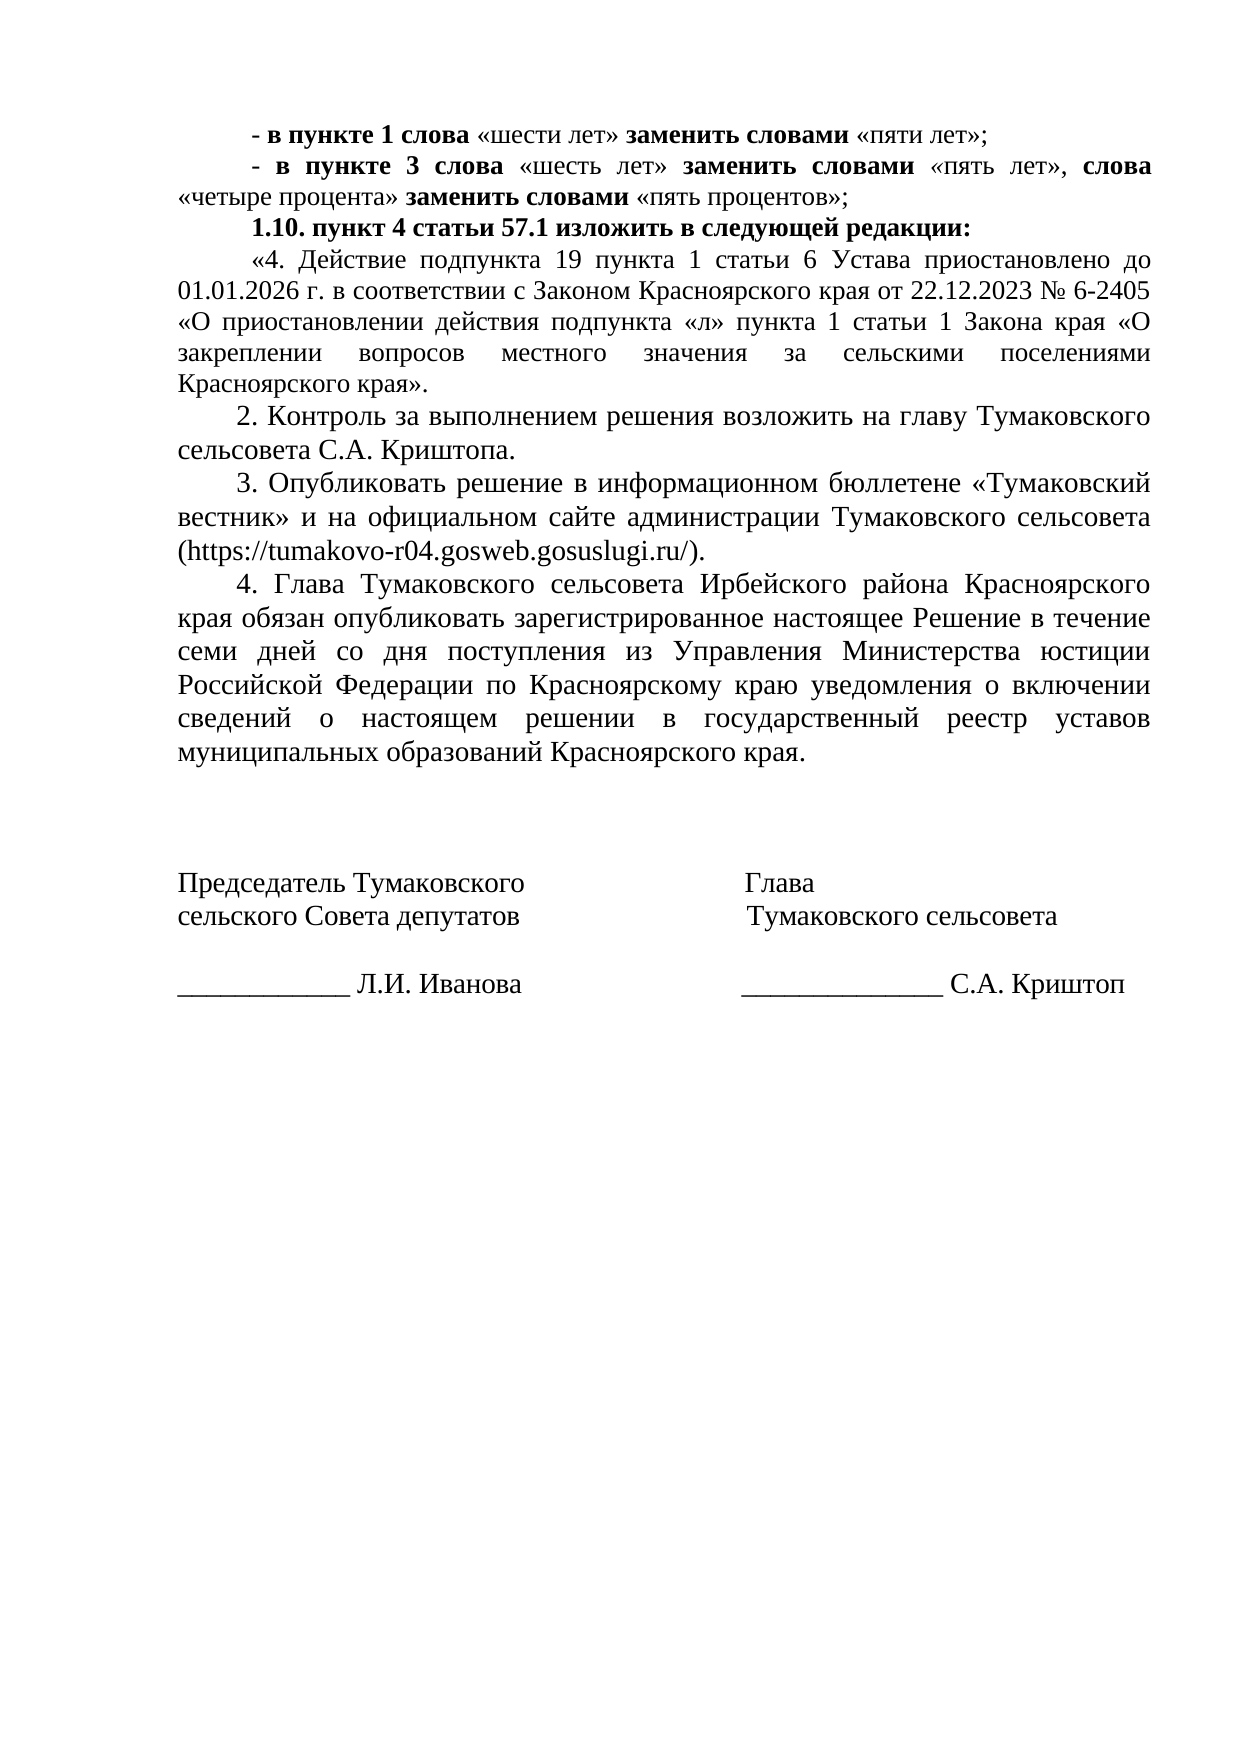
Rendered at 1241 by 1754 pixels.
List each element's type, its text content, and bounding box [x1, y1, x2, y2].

text «4. Действие подпункта 19 пункта 1 статьи 6 Устава приостановлено до 01.01.2026 г. в соответствии с Законом Красноярского края от 22.12.2023 № 6-2405 «О приостановлении действия подпункта «л» пункта 1 статьи 1 Закона края «О закреплении вопросов местного значения за сельскими поселениями Красноярского края». [177, 243, 1152, 398]
text - в пункте 1 слова «шести лет» заменить словами «пяти лет»; [177, 118, 1152, 149]
text 1.10. пункт 4 статьи 57.1 изложить в следующей редакции: [177, 212, 1152, 243]
text 4. Глава Тумаковского сельсовета Ирбейского района Красноярского края обязан опубликовать зарегистрированное настоящее Решение в течение семи дней со дня поступления из Управления Министерства юстиции Российской Федерации по Красноярскому краю уведомления о включении сведений о настоящем решении в государственный реестр уставов муниципальных образований Красноярского края. [177, 566, 1152, 767]
text Председатель Тумаковского Глава [177, 866, 1152, 899]
text ____________ Л.И. Иванова ______________ С.А. Криштоп [177, 966, 1152, 999]
text 2. Контроль за выполнением решения возложить на главу Тумаковского сельсовета С.А. Криштопа. [177, 398, 1152, 466]
text - в пункте 3 слова «шесть лет» заменить словами «пять лет», слова «четыре процента» заменить словами «пять процентов»; [177, 149, 1152, 212]
text сельского Совета депутатов Тумаковского сельсовета [177, 899, 1152, 932]
text 3. Опубликовать решение в информационном бюллетене «Тумаковский вестник» и на официальном сайте администрации Тумаковского сельсовета (https://tumakovo-r04.gosweb.gosuslugi.ru/). [177, 466, 1152, 566]
